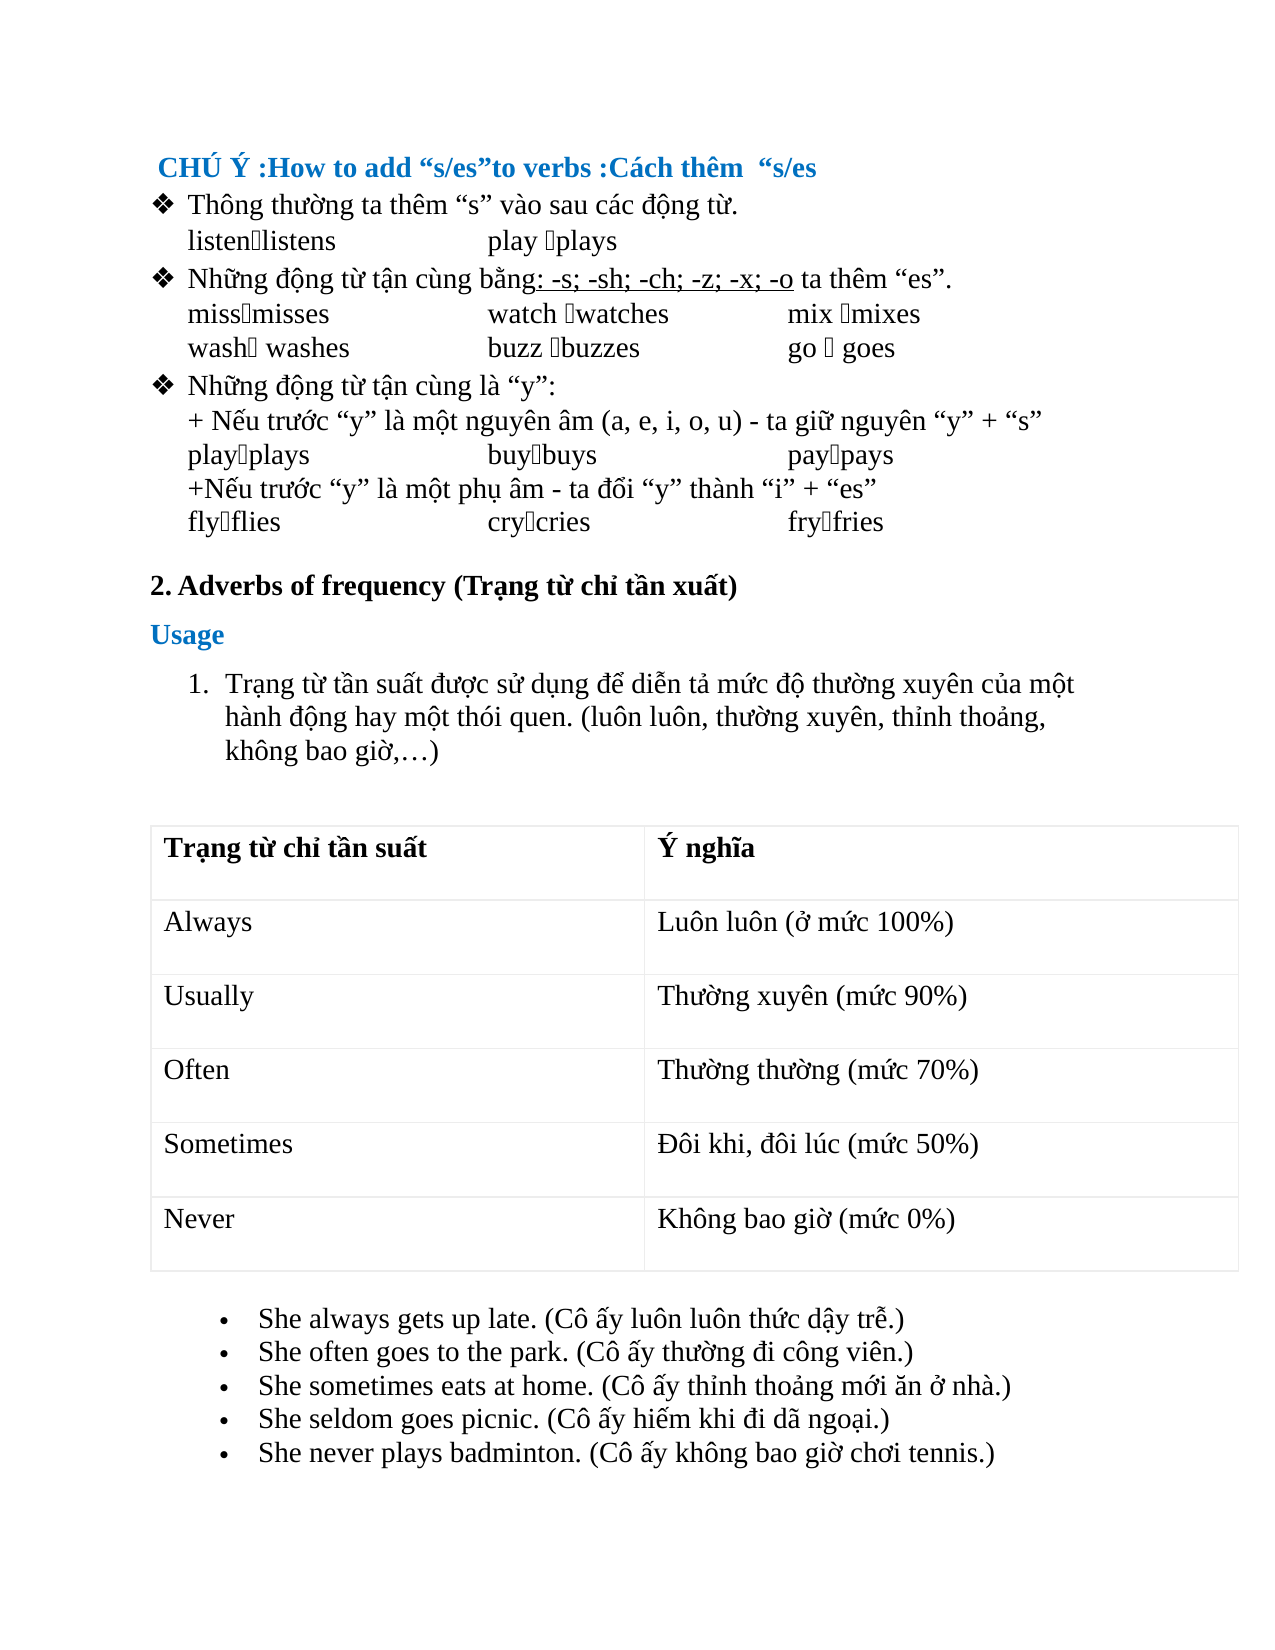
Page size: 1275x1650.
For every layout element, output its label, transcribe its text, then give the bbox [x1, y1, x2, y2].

text playplays buybuys paypays [150, 437, 1125, 471]
list She sometimes eats at home. (Cô ấy thỉnh thoảng mới ăn ở nhà.) [220, 1368, 1125, 1402]
list Trạng từ tần suất được sử dụng để diễn tả mức độ thường xuyên của một hành động hay một thói quen. (luôn luôn, thường xuyên, thỉnh thoảng, không bao giờ,…) [187, 666, 1125, 767]
table_cell Luôn luôn (ở mức 100%) [645, 901, 1238, 973]
table_header Trạng từ chỉ tần suất [152, 827, 644, 899]
table_cell Always [152, 901, 644, 973]
text ❖ Những động từ tận cùng bằng: -s; -sh; -ch; -z; -x; -o ta thêm “es”. [150, 257, 1125, 297]
table_cell Often [152, 1049, 644, 1122]
table_cell Thường xuyên (mức 90%) [645, 975, 1238, 1048]
table_header Ý nghĩa [645, 827, 1238, 899]
text ❖ Những động từ tận cùng là “y”: [150, 364, 1125, 403]
table_cell Không bao giờ (mức 0%) [645, 1198, 1238, 1270]
text ❖ Thông thường ta thêm “s” vào sau các động từ. [150, 183, 1125, 223]
list She seldom goes picnic. (Cô ấy hiếm khi đi dã ngoại.) [220, 1402, 1125, 1435]
text 2. Adverbs of frequency (Trạng từ chỉ tần xuất) [150, 568, 1125, 601]
table_cell Sometimes [152, 1123, 644, 1196]
list She often goes to the park. (Cô ấy thường đi công viên.) [220, 1334, 1125, 1368]
text Usage [150, 617, 1125, 650]
list She never plays badminton. (Cô ấy không bao giờ chơi tennis.) [220, 1435, 1125, 1469]
text wash washes buzz buzzes go goes [150, 330, 1125, 364]
table_cell Usually [152, 975, 644, 1048]
text + Nếu trước “y” là một nguyên âm (a, e, i, o, u) - ta giữ nguyên “y” + “s” [150, 403, 1125, 437]
text listenlistens play plays [150, 223, 1125, 257]
list She always gets up late. (Cô ấy luôn luôn thức dậy trễ.) [220, 1301, 1125, 1334]
text CHÚ Ý :How to add “s/es”to verbs :Cách thêm “s/es [150, 150, 1125, 183]
text flyflies crycries fryfries [150, 504, 1125, 538]
table_cell Thường thường (mức 70%) [645, 1049, 1238, 1122]
table_cell Đôi khi, đôi lúc (mức 50%) [645, 1123, 1238, 1196]
text missmisses watch watches mix mixes [150, 297, 1125, 330]
text +Nếu trước “y” là một phụ âm - ta đổi “y” thành “i” + “es” [150, 471, 1125, 504]
table_cell Never [152, 1198, 644, 1270]
